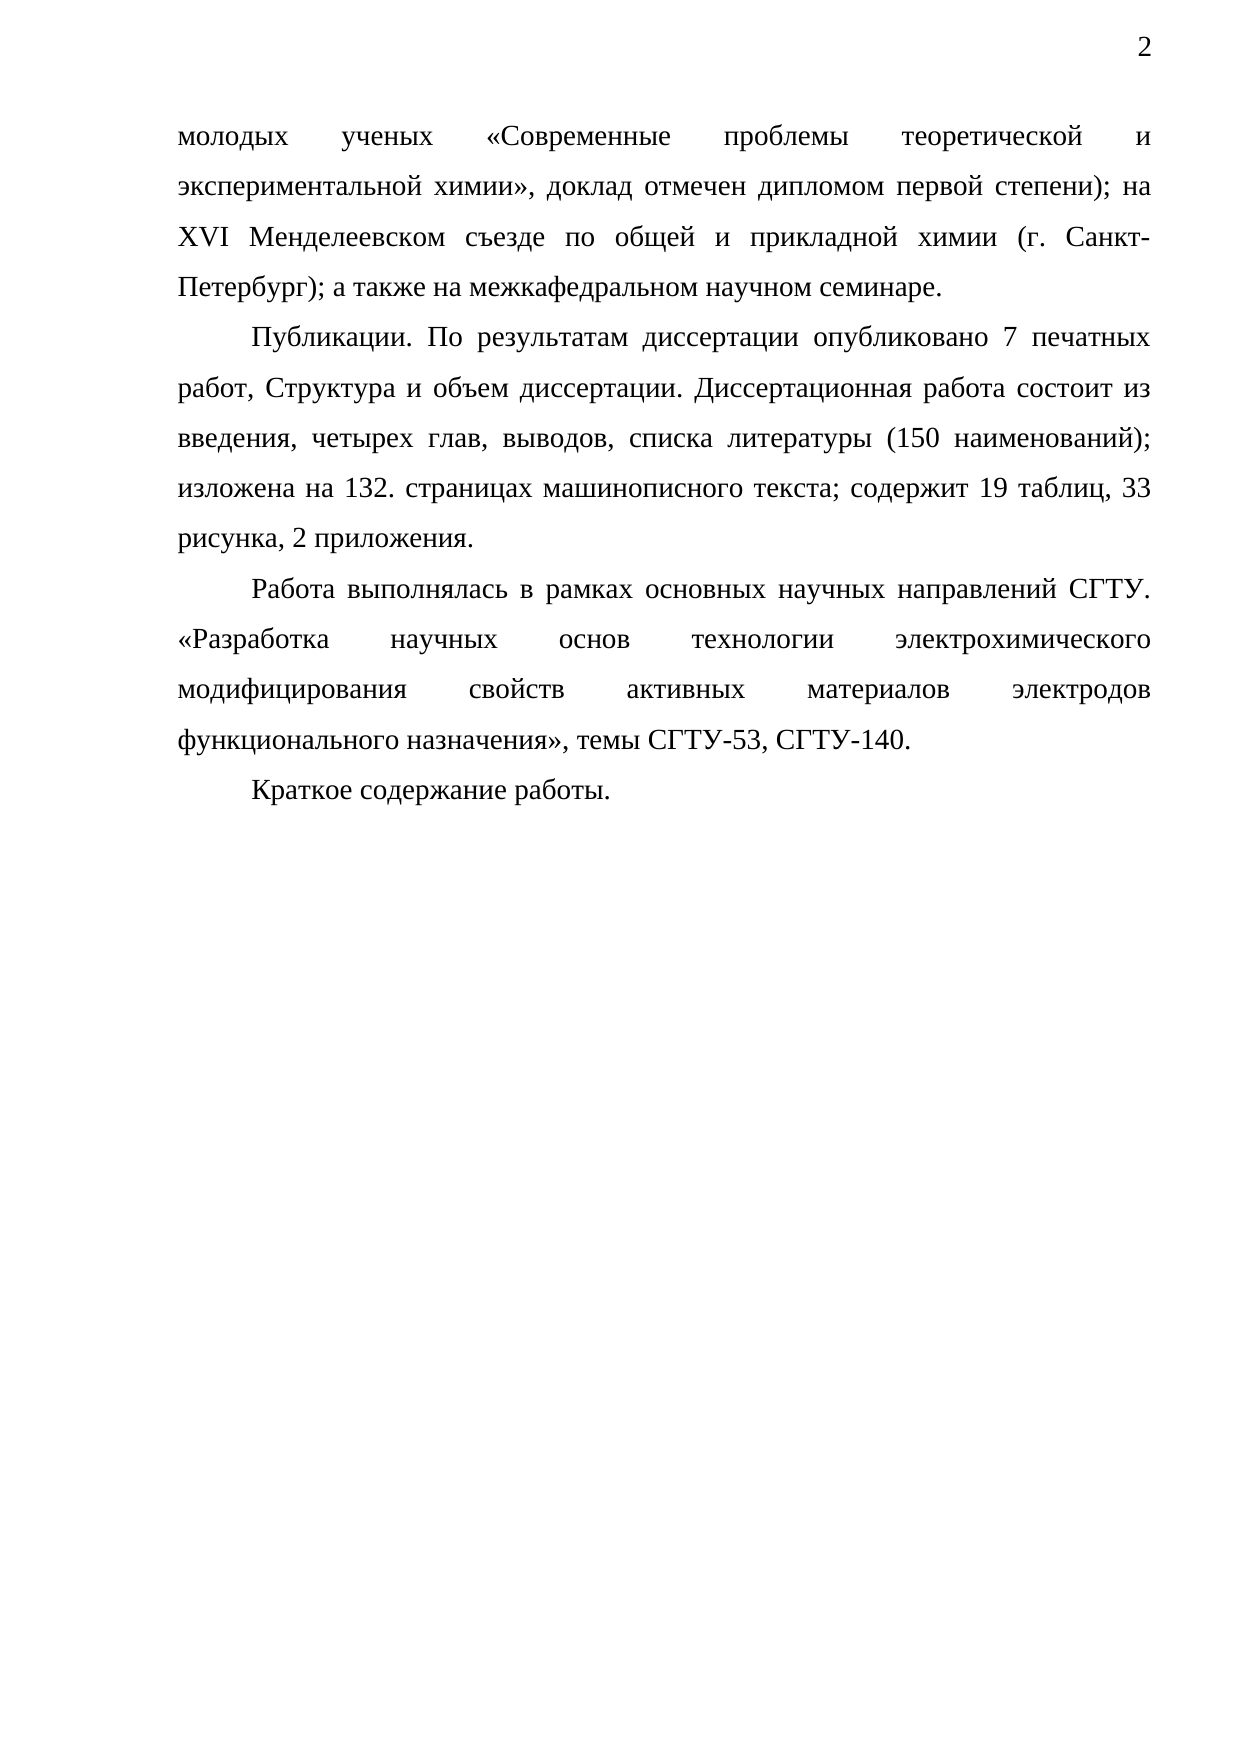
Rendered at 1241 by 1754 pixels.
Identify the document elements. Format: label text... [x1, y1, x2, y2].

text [177, 118, 1152, 303]
text Краткое содержание работы. [177, 772, 1152, 806]
text Публикации. По результатам диссертации опубликовано 7 печатных работ, Структура и объем диссертации. Диссертационная работа состоит из введения, четырех глав, выводов, списка литературы (150 наименований); изложена на 132. страницах машинописного текста; содержит 19 таблиц, 33 рисунка, 2 приложения. [177, 319, 1152, 554]
text Работа выполнялась в рамках основных научных направлений СГТУ. «Разработка научных основ технологии электрохимического модифицирования свойств активных материалов электродов функционального назначения», темы СГТУ-53, СГТУ-140. [177, 571, 1152, 755]
